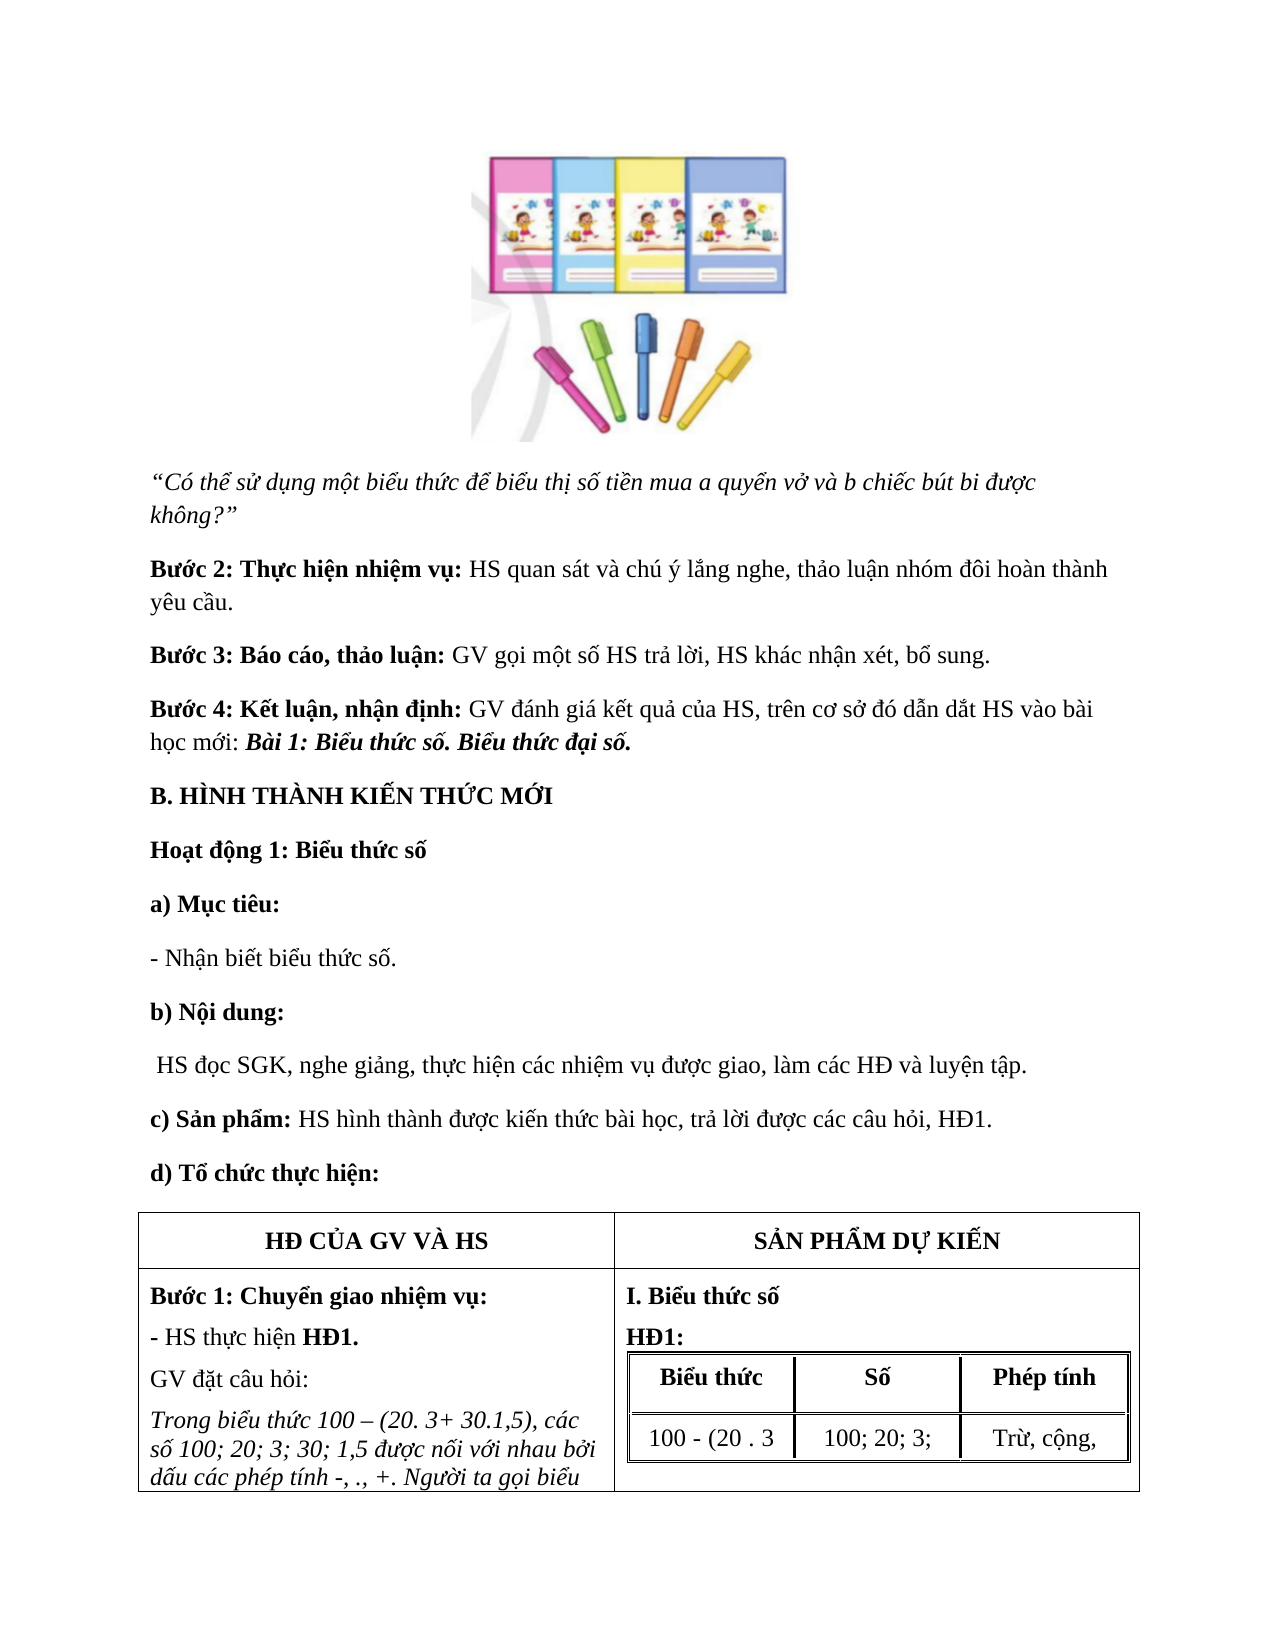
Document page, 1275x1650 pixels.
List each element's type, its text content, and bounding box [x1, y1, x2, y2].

text HS đọc SGK, nghe giảng, thực hiện các nhiệm vụ được giao, làm các HĐ và luyện tập. [150, 1051, 1125, 1079]
picture [471, 150, 804, 442]
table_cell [615, 1269, 1139, 1491]
text d) Tổ chức thực hiện: [150, 1158, 1125, 1187]
text a) Mục tiêu: [150, 889, 1125, 918]
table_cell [139, 1269, 614, 1491]
text Bước 3: Báo cáo, thảo luận: GV gọi một số HS trả lời, HS khác nhận xét, bổ sung. [150, 641, 1125, 669]
text c) Sản phẩm: HS hình thành được kiến thức bài học, trả lời được các câu hỏi, HĐ1. [150, 1104, 1125, 1133]
table_header SẢN PHẨM DỰ KIẾN [615, 1213, 1139, 1268]
text b) Nội dung: [150, 997, 1125, 1026]
table_header HĐ CỦA GV VÀ HS [139, 1213, 614, 1268]
text B. HÌNH THÀNH KIẾN THỨC MỚI [150, 781, 1125, 810]
text Bước 4: Kết luận, nhận định: GV đánh giá kết quả của HS, trên cơ sở đó dẫn dắt HS vào bài học mới: Bài 1: Biểu thức số. Biểu thức đại số. [150, 694, 1125, 756]
text Hoạt động 1: Biểu thức số [150, 835, 1125, 864]
text “Có thể sử dụng một biểu thức để biểu thị số tiền mua a quyển vở và b chiếc bút bi được không?” [150, 467, 1125, 529]
text Bước 2: Thực hiện nhiệm vụ: HS quan sát và chú ý lắng nghe, thảo luận nhóm đôi hoàn thành yêu cầu. [150, 554, 1125, 616]
text - Nhận biết biểu thức số. [150, 943, 1125, 972]
